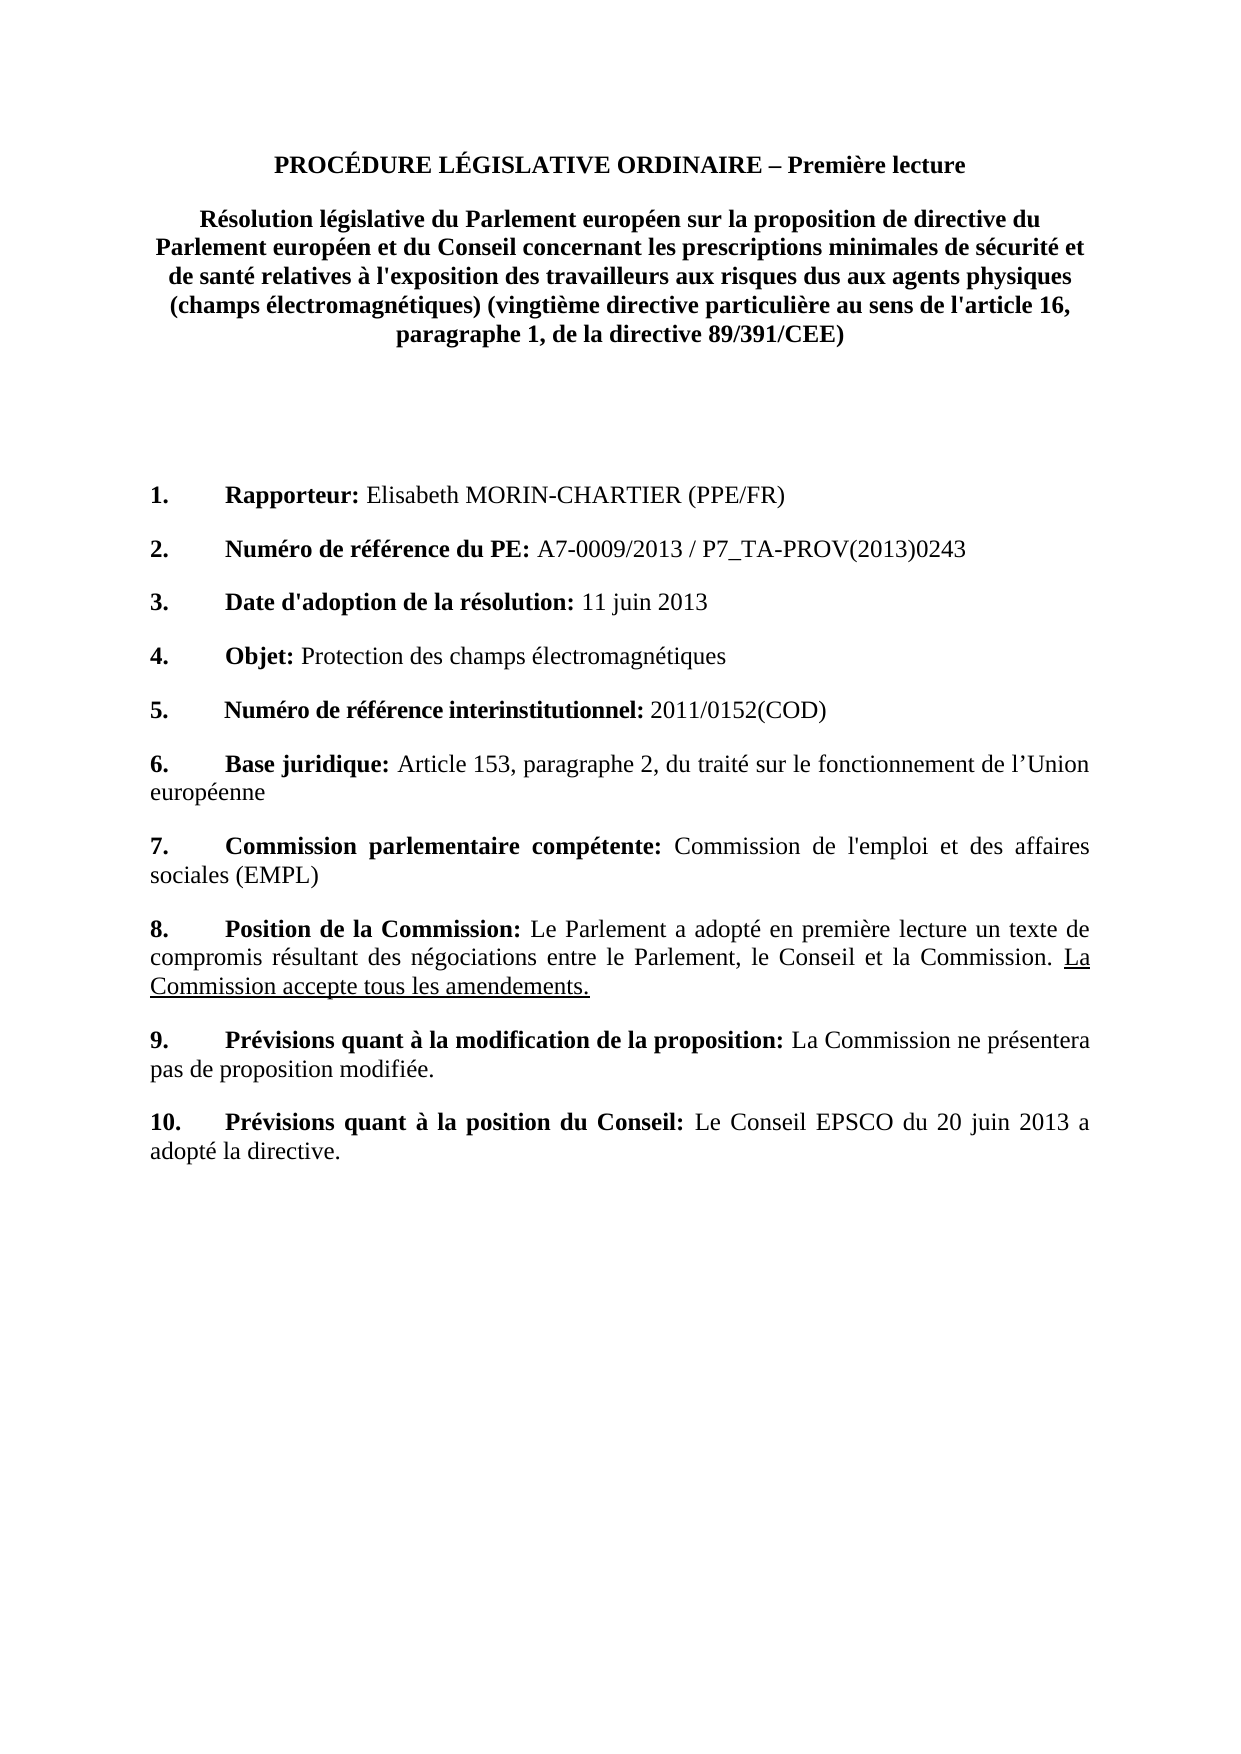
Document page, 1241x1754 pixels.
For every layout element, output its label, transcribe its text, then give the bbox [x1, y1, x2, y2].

text 7. Commission parlementaire compétente: Commission de l'emploi et des affaires sociales (EMPL) [150, 831, 1090, 889]
text 5. Numéro de référence interinstitutionnel: 2011/0152(COD) [150, 695, 1090, 724]
text 8. Position de la Commission: Le Parlement a adopté en première lecture un texte de compromis résultant des négociations entre le Parlement, le Conseil et la Commission. La Commission accepte tous les amendements. [150, 914, 1090, 1000]
text 9. Prévisions quant à la modification de la proposition: La Commission ne présentera pas de proposition modifiée. [150, 1025, 1090, 1082]
text 10. Prévisions quant à la position du Conseil: Le Conseil EPSCO du 20 juin 2013 a adopté la directive. [150, 1107, 1090, 1165]
text Résolution législative du Parlement européen sur la proposition de directive du Parlement européen et du Conseil concernant les prescriptions minimales de sécurité et de santé relatives à l'exposition des travailleurs aux risques dus aux agents physiques (champs électromagnétiques) (vingtième directive particulière au sens de l'article 16, paragraphe 1, de la directive 89/391/CEE) [150, 204, 1090, 347]
text 2. Numéro de référence du PE: A7-0009/2013 / P7_TA-PROV(2013)0243 [150, 534, 1090, 562]
text 6. Base juridique: Article 153, paragraphe 2, du traité sur le fonctionnement de l’Union européenne [150, 749, 1090, 806]
text PROCÉDURE LÉGISLATIVE ORDINAIRE – Première lecture [150, 150, 1090, 179]
text 4. Objet: Protection des champs électromagnétiques [150, 641, 1090, 670]
text 1. Rapporteur: Elisabeth MORIN-CHARTIER (PPE/FR) [150, 480, 1090, 509]
text 3. Date d'adoption de la résolution: 11 juin 2013 [150, 587, 1090, 616]
